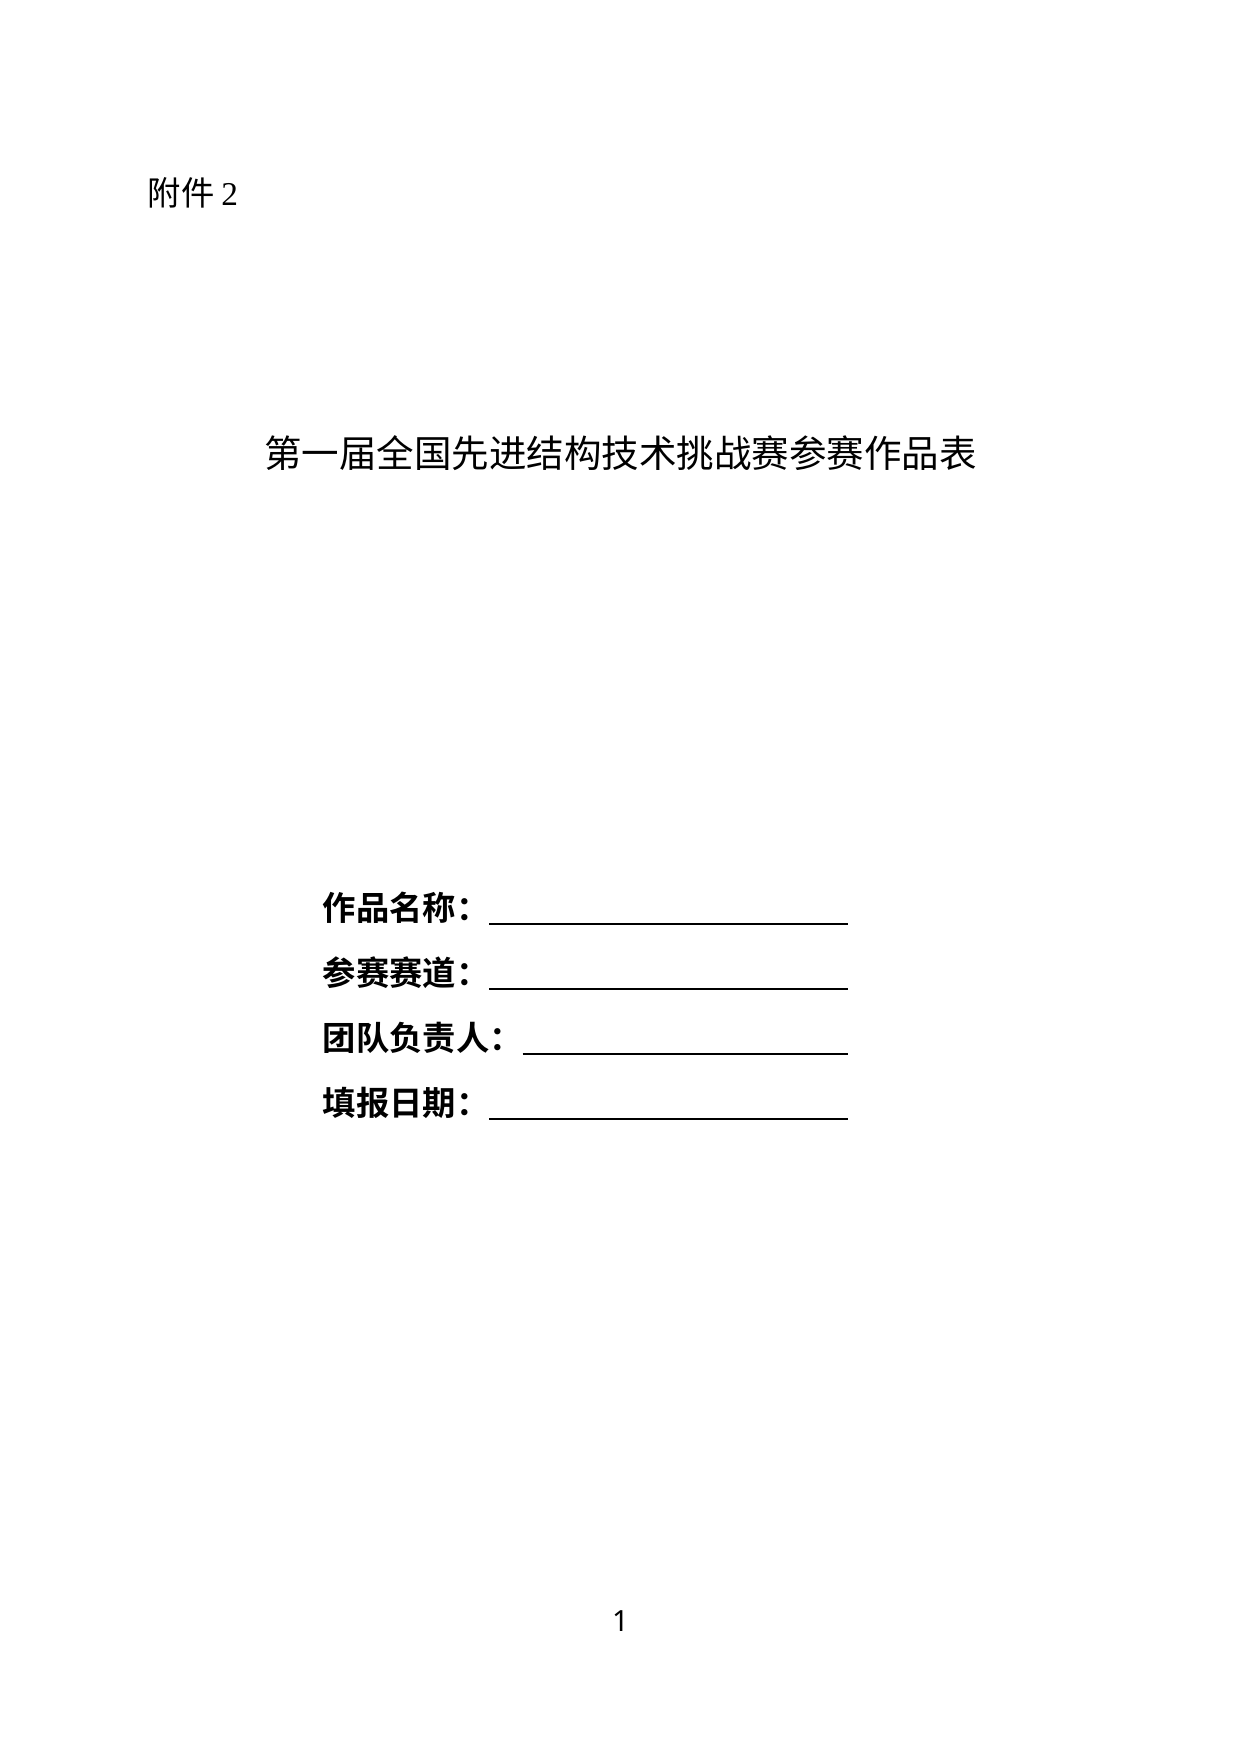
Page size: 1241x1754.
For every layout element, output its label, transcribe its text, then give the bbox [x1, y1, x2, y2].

text 团队负责人： [256, 1004, 1092, 1069]
text 附件2 [148, 159, 1092, 224]
text 第一届全国先进结构技术挑战赛参赛作品表 [148, 419, 1092, 484]
text 填报日期： [256, 1069, 1092, 1134]
text 参赛赛道： [256, 939, 1092, 1004]
text 作品名称： [256, 874, 1092, 939]
